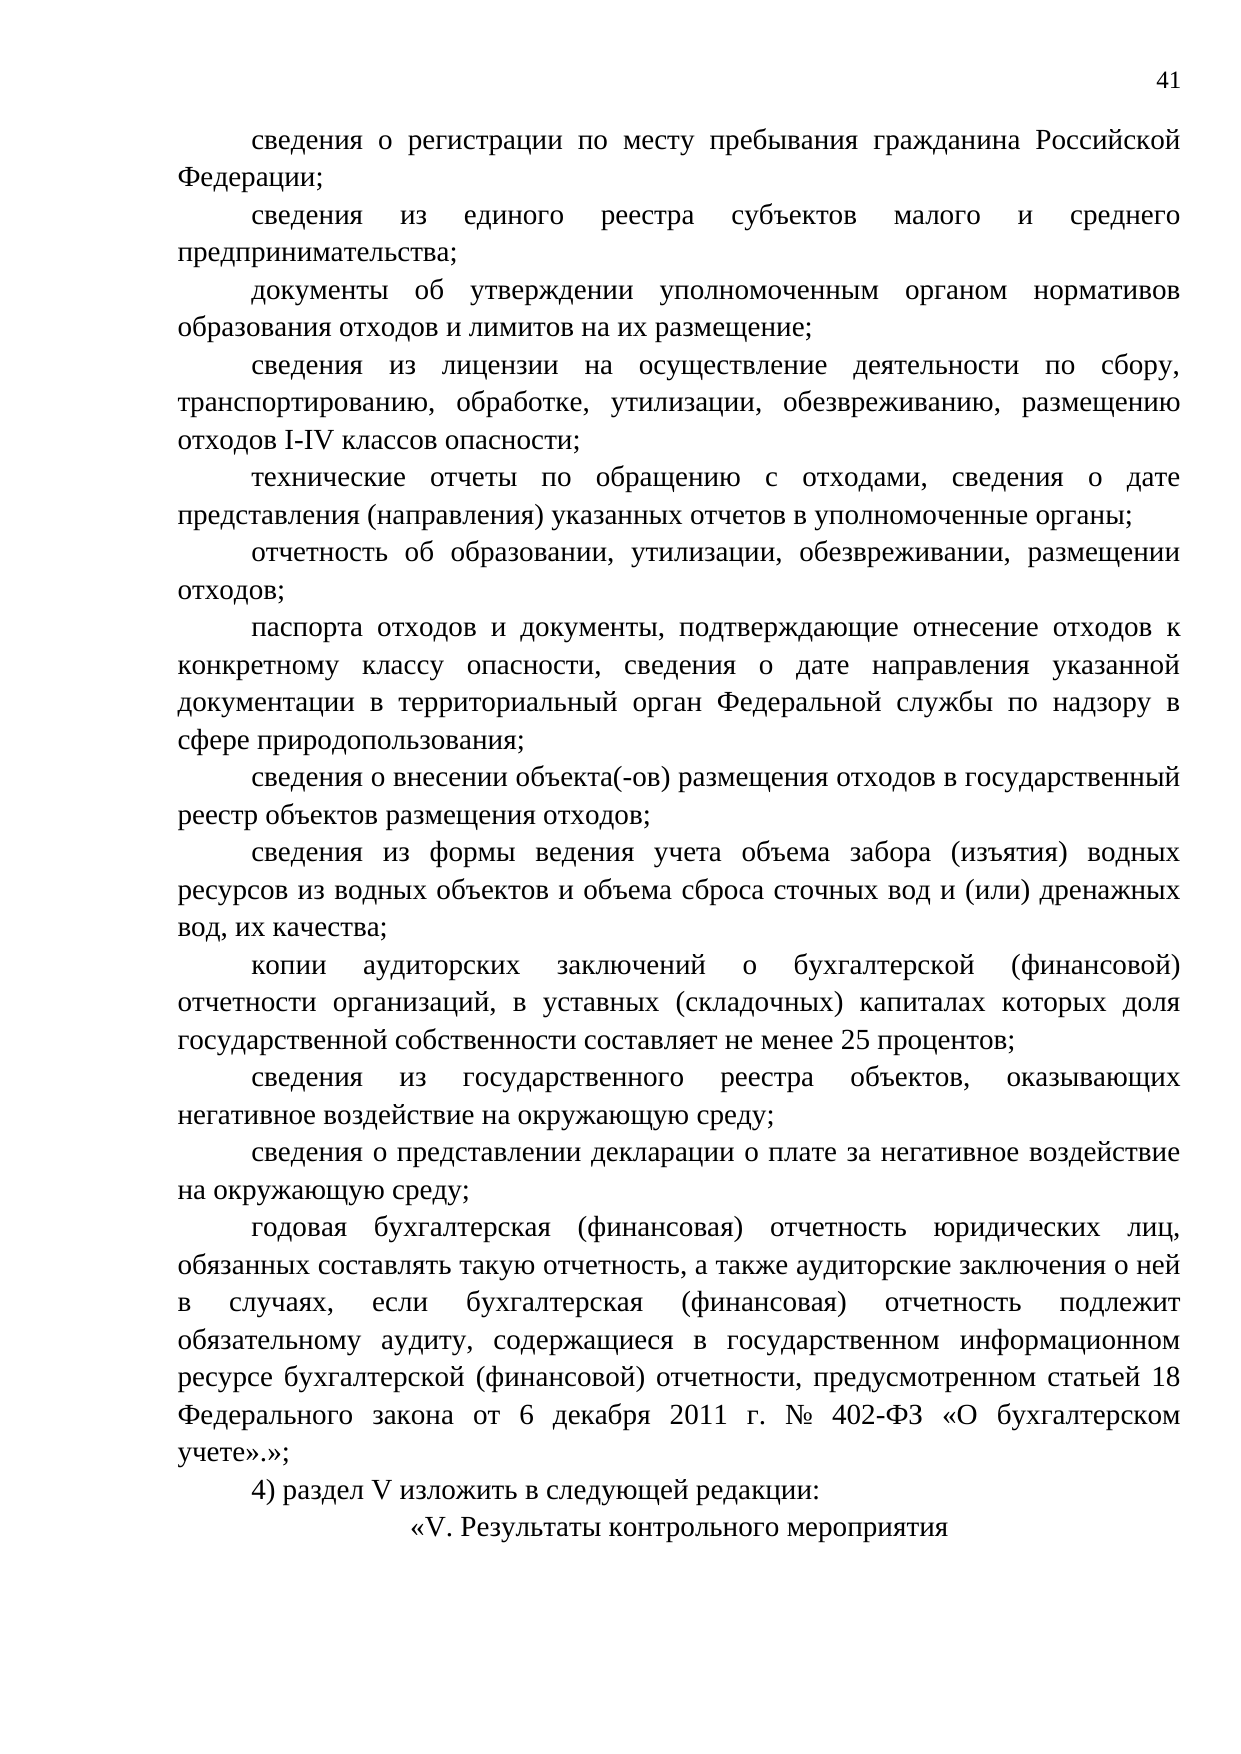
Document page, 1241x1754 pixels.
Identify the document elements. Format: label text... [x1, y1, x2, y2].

text «V. Результаты контрольного мероприятия [177, 1506, 1181, 1543]
text годовая бухгалтерская (финансовая) отчетность юридических лиц, обязанных составлять такую отчетность, а также аудиторские заключения о ней в случаях, если бухгалтерская (финансовая) отчетность подлежит обязательному аудиту, содержащиеся в государственном информационном ресурсе бухгалтерской (финансовой) отчетности, предусмотренном статьей 18 Федерального закона от 6 декабря 2011 г. № 402-ФЗ «О бухгалтерском учете».»; [177, 1206, 1181, 1468]
text копии аудиторских заключений о бухгалтерской (финансовой) отчетности организаций, в уставных (складочных) капиталах которых доля государственной собственности составляет не менее 25 процентов; [177, 943, 1181, 1056]
text сведения о представлении декларации о плате за негативное воздействие на окружающую среду; [177, 1131, 1181, 1206]
text технические отчеты по обращению с отходами, сведения о дате представления (направления) указанных отчетов в уполномоченные органы; [177, 456, 1181, 531]
text паспорта отходов и документы, подтверждающие отнесение отходов к конкретному классу опасности, сведения о дате направления указанной документации в территориальный орган Федеральной службы по надзору в сфере природопользования; [177, 606, 1181, 756]
text сведения из государственного реестра объектов, оказывающих негативное воздействие на окружающую среду; [177, 1056, 1181, 1131]
text 4) раздел V изложить в следующей редакции: [177, 1468, 1181, 1506]
text сведения из лицензии на осуществление деятельности по сбору, транспортированию, обработке, утилизации, обезвреживанию, размещению отходов I-IV классов опасности; [177, 343, 1181, 456]
text отчетность об образовании, утилизации, обезвреживании, размещении отходов; [177, 531, 1181, 606]
text сведения о внесении объекта(-ов) размещения отходов в государственный реестр объектов размещения отходов; [177, 756, 1181, 831]
text сведения о регистрации по месту пребывания гражданина Российской Федерации; [177, 118, 1181, 193]
text сведения из формы ведения учета объема забора (изъятия) водных ресурсов из водных объектов и объема сброса сточных вод и (или) дренажных вод, их качества; [177, 831, 1181, 943]
text сведения из единого реестра субъектов малого и среднего предпринимательства; [177, 193, 1181, 268]
text документы об утверждении уполномоченным органом нормативов образования отходов и лимитов на их размещение; [177, 268, 1181, 343]
